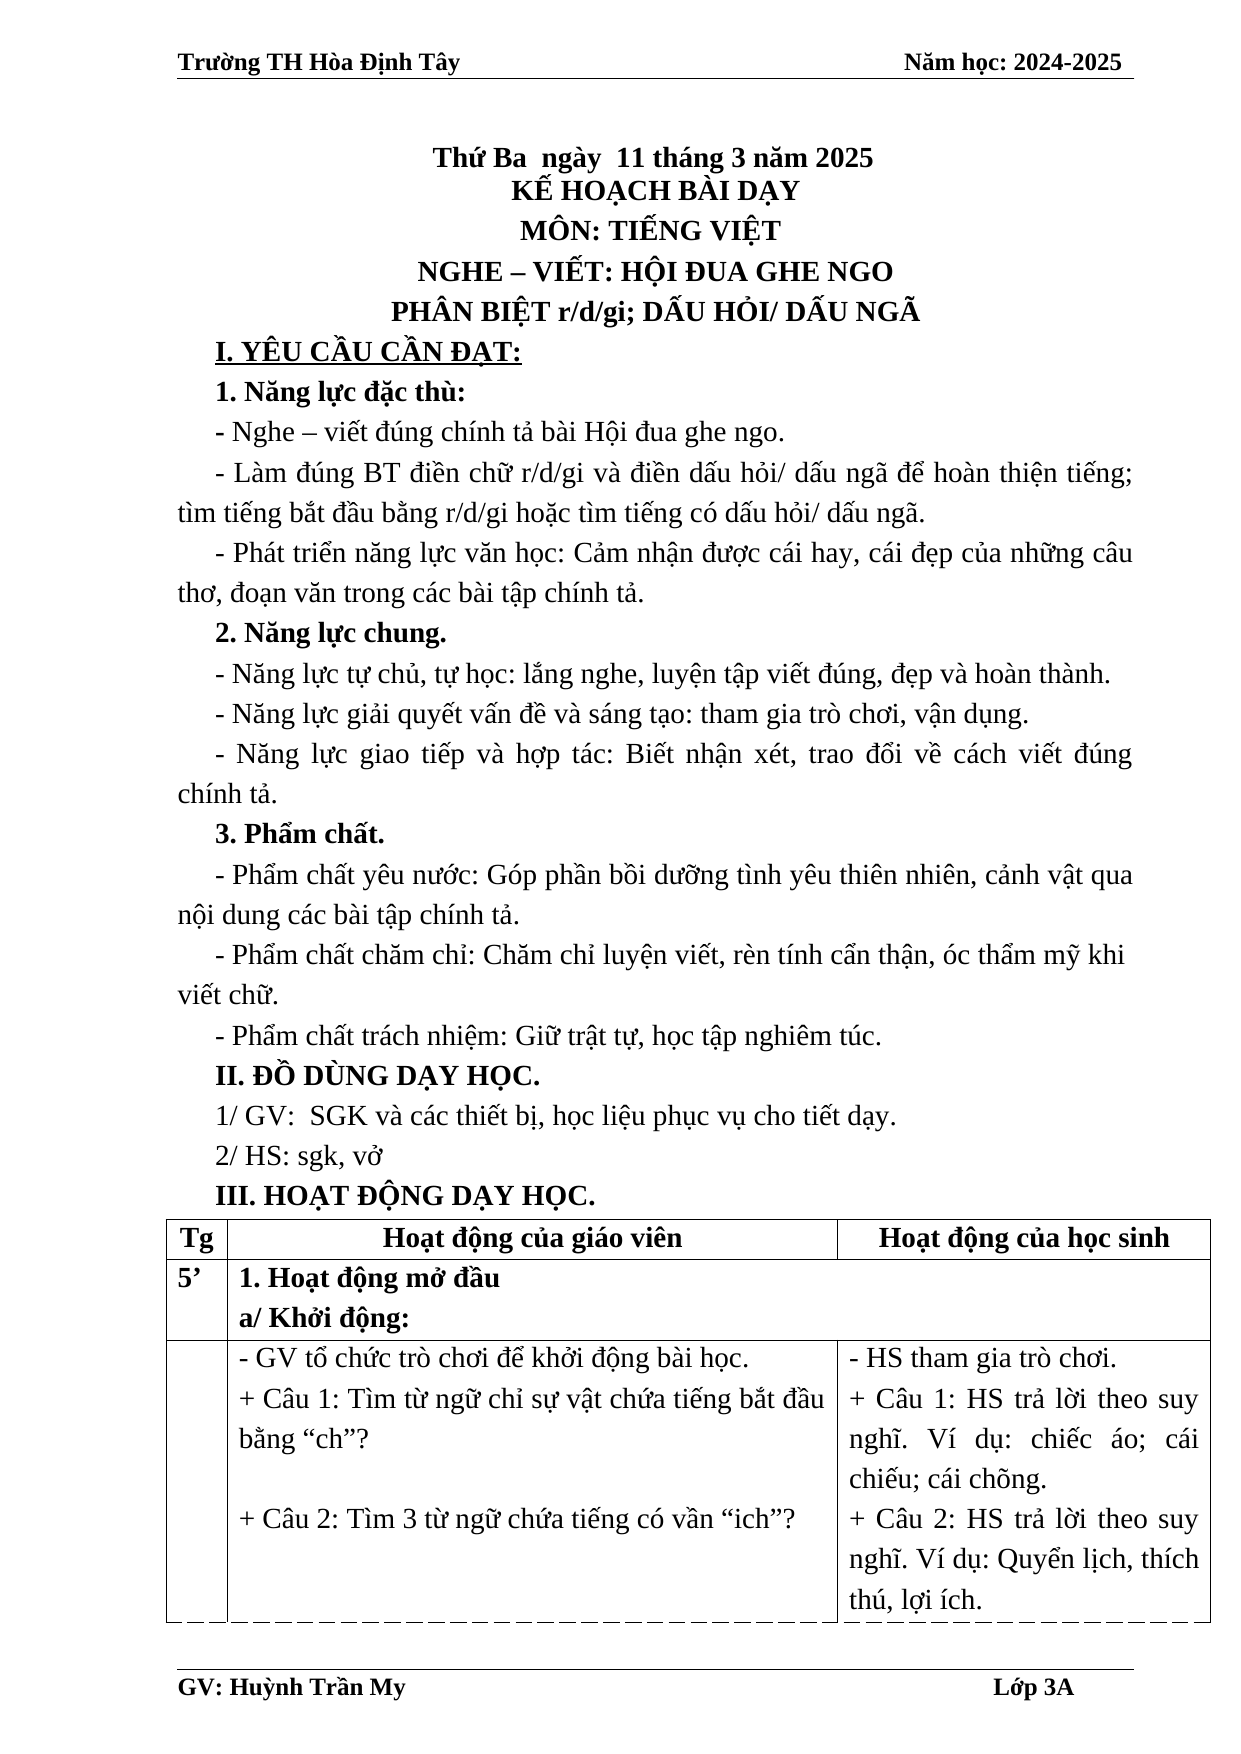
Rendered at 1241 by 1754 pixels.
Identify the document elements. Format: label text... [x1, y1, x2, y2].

table_header Hoạt động của giáo viên [228, 1220, 837, 1259]
text Thứ Ba ngày 11 tháng 3 năm 2025 [177, 140, 1134, 173]
table_header Hoạt động của học sinh [838, 1220, 1210, 1259]
text III. HOẠT ĐỘNG DẠY HỌC. [177, 1178, 1134, 1212]
text - Phát triển năng lực văn học: Cảm nhận được cái hay, cái đẹp của những câu thơ, đoạn văn trong các bài tập chính tả. [177, 535, 1134, 609]
text II. ĐỒ DÙNG DẠY HỌC. [177, 1058, 1134, 1091]
text 1/ GV: SGK và các thiết bị, học liệu phục vụ cho tiết dạy. [177, 1098, 1134, 1132]
text MÔN: TIẾNG VIỆT [177, 213, 1134, 247]
text - Phẩm chất yêu nước: Góp phần bồi dưỡng tình yêu thiên nhiên, cảnh vật qua nội dung các bài tập chính tả. [177, 857, 1134, 931]
text - Năng lực giao tiếp và hợp tác: Biết nhận xét, trao đổi về cách viết đúng chính tả. [177, 736, 1134, 810]
table_cell 5’ [167, 1260, 227, 1339]
text - Phẩm chất chăm chỉ: Chăm chỉ luyện viết, rèn tính cẩn thận, óc thẩm mỹ khi viết chữ. [177, 937, 1134, 1011]
text I. YÊU CẦU CẦN ĐẠT: [177, 334, 1134, 368]
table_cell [838, 1341, 1210, 1622]
text 3. Phẩm chất. [177, 817, 1134, 850]
text - Năng lực giải quyết vấn đề và sáng tạo: tham gia trò chơi, vận dụng. [177, 696, 1134, 729]
text NGHE – VIẾT: HỘI ĐUA GHE NGO [177, 254, 1134, 287]
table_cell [228, 1341, 837, 1622]
text 2. Năng lực chung. [177, 616, 1134, 649]
text - Làm đúng BT điền chữ r/d/gi và điền dấu hỏi/ dấu ngã để hoàn thiện tiếng; tìm tiếng bắt đầu bằng r/d/gi hoặc tìm tiếng có dấu hỏi/ dấu ngã. [177, 455, 1134, 528]
text - Năng lực tự chủ, tự học: lắng nghe, luyện tập viết đúng, đẹp và hoàn thành. [177, 656, 1134, 689]
text - Nghe – viết đúng chính tả bài Hội đua ghe ngo. [177, 414, 1134, 448]
text KẾ HOẠCH BÀI DẠY [177, 173, 1134, 207]
table_cell 1. Hoạt động mở đầu a/ Khởi động: [228, 1260, 1210, 1339]
text - Phẩm chất trách nhiệm: Giữ trật tự, học tập nghiêm túc. [177, 1018, 1134, 1051]
table_cell [167, 1341, 227, 1622]
table_header Tg [167, 1220, 227, 1259]
text 1. Năng lực đặc thù: [177, 374, 1134, 408]
text 2/ HS: sgk, vở [177, 1138, 1134, 1172]
text PHÂN BIỆT r/d/gi; DẤU HỎI/ DẤU NGÃ [177, 294, 1134, 327]
